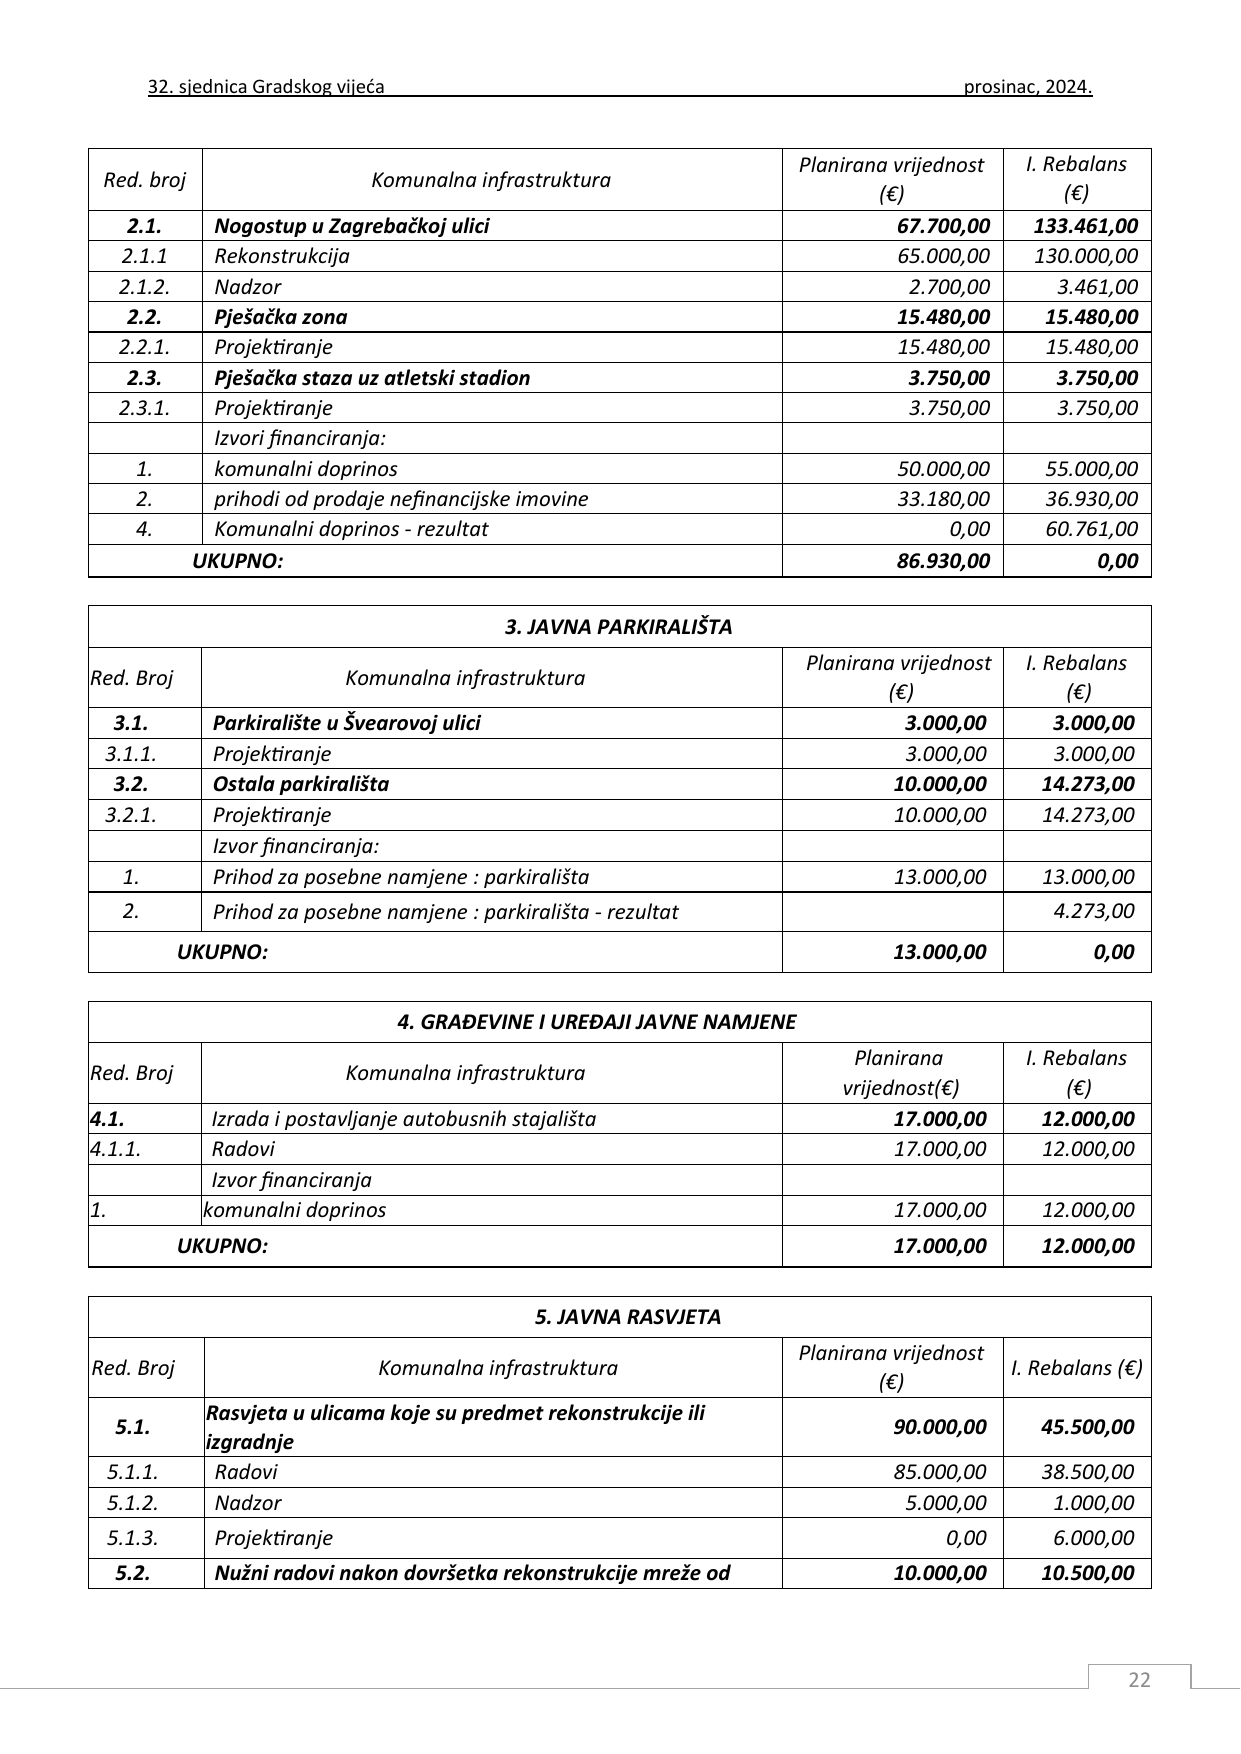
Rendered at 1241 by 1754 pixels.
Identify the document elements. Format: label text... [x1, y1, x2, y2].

table_cell 38.500,00 [1004, 1457, 1151, 1487]
table_cell Izrada i postavljanje autobusnih stajališta [202, 1104, 782, 1133]
table_cell 15.480,00 [783, 333, 1003, 362]
table_cell 33.180,00 [783, 484, 1003, 513]
table_cell 14.273,00 [1004, 800, 1151, 830]
table_cell 3.750,00 [1004, 393, 1151, 422]
table_cell 2.1. [89, 211, 202, 240]
table_cell [89, 831, 201, 861]
table_cell [89, 1165, 201, 1194]
table_cell 13.000,00 [783, 862, 1003, 891]
table_cell 5.1.1. [89, 1457, 204, 1487]
table_cell 15.480,00 [1004, 302, 1151, 331]
table_cell 5.000,00 [783, 1488, 1003, 1517]
table_cell 3.000,00 [1004, 708, 1151, 738]
table_cell Projektiranje [202, 739, 782, 768]
table_cell 3.2.1. [89, 800, 201, 830]
table_cell 12.000,00 [1004, 1104, 1151, 1133]
table_header 3. JAVNA PARKIRALIŠTA [89, 606, 1151, 647]
table_cell UKUPNO: [89, 932, 782, 972]
table_cell Red. Broj [89, 1043, 201, 1103]
table_cell 3.750,00 [783, 393, 1003, 422]
table_cell 4.1. [89, 1104, 201, 1133]
table_cell 3.750,00 [1004, 363, 1151, 392]
table_cell 3.000,00 [783, 739, 1003, 768]
table_cell Komunalna infrastruktura [203, 149, 782, 210]
table_cell Rasvjeta u ulicama koje su predmet rekonstrukcije ili izgradnje [205, 1398, 782, 1456]
table_cell 3.2. [89, 769, 201, 799]
table_cell 17.000,00 [783, 1196, 1003, 1225]
table_cell 152.691,00 [1004, 545, 1151, 576]
table_cell 15.480,00 [1004, 333, 1151, 362]
table_cell [783, 831, 1003, 861]
table_cell [1004, 1165, 1151, 1194]
table_cell 1. [89, 1196, 201, 1225]
table_cell Pješačka zona [203, 302, 782, 331]
table_cell 10.500,00 [1004, 1559, 1151, 1588]
table_cell Rekonstrukcija [203, 241, 782, 271]
table_cell Planirana vrijednost(€) [783, 1043, 1003, 1103]
table_cell 5.1.3. [89, 1518, 204, 1557]
table_cell 133.461,00 [1004, 211, 1151, 240]
table_cell 5.1. [89, 1398, 204, 1456]
table_cell 3.000,00 [783, 708, 1003, 738]
table_cell UKUPNO: [89, 1226, 782, 1266]
table_cell 3.1.1. [89, 739, 201, 768]
table_cell [1004, 831, 1151, 861]
table_cell 5.1.2. [89, 1488, 204, 1517]
table_cell [783, 1165, 1003, 1194]
table_cell 2.3. [89, 363, 202, 392]
table_cell 2. [89, 893, 201, 931]
table_cell 10.000,00 [783, 800, 1003, 830]
table_cell Red. Broj [89, 648, 201, 707]
table_cell Projektiranje [203, 393, 782, 422]
table_cell 4.273,00 [1004, 893, 1151, 931]
table_cell I. Rebalans (€) [1004, 1338, 1151, 1397]
table_cell Projektiranje [205, 1518, 782, 1557]
table_cell Izvor financiranja [202, 1165, 782, 1194]
table_cell 6.000,00 [1004, 1518, 1151, 1557]
table_cell Ostala parkirališta [202, 769, 782, 799]
table_cell 2.2.1. [89, 333, 202, 362]
table_cell 36.930,00 [1004, 484, 1151, 513]
table_cell 4. [89, 514, 202, 543]
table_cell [205, 1559, 782, 1588]
table_cell Planirana vrijednost (€) [783, 1338, 1003, 1397]
table_cell Pješačka staza uz atletski stadion [203, 363, 782, 392]
table_cell 13.000,00 [783, 932, 1003, 972]
table_header 4. GRAĐEVINE I UREĐAJI JAVNE NAMJENE [89, 1002, 1151, 1042]
table_cell 17.000,00 [783, 1104, 1003, 1133]
table_cell Komunalna infrastruktura [202, 648, 782, 707]
table_cell 2.1.2. [89, 272, 202, 301]
table_cell Planirana vrijednost (€) [783, 648, 1003, 707]
table_cell Prihod za posebne namjene : parkirališta [202, 862, 782, 891]
table_cell 2.700,00 [783, 272, 1003, 301]
table_cell prihodi od prodaje nefinancijske imovine [203, 484, 782, 513]
table_cell 14.273,00 [1004, 769, 1151, 799]
table_cell 3.000,00 [1004, 739, 1151, 768]
table_cell Komunalni doprinos - rezultat [203, 514, 782, 543]
table_cell 45.500,00 [1004, 1398, 1151, 1456]
table_cell 85.000,00 [783, 1457, 1003, 1487]
table_cell 0,00 [783, 1518, 1003, 1557]
table_cell I. Rebalans (€) [1004, 648, 1151, 707]
table_cell 17.000,00 [783, 1226, 1003, 1266]
table_cell 3.1. [89, 708, 201, 738]
table_cell 67.700,00 [783, 211, 1003, 240]
table_cell 90.000,00 [783, 1398, 1003, 1456]
table_cell 10.000,00 [783, 769, 1003, 799]
table_cell Radovi [202, 1134, 782, 1164]
table_cell 60.761,00 [1004, 514, 1151, 543]
table_cell 17.000,00 [783, 1134, 1003, 1164]
table_cell 4.1.1. [89, 1134, 201, 1164]
table_cell Prihod za posebne namjene : parkirališta - rezultat [202, 893, 782, 931]
table_cell Red. broj [89, 149, 202, 210]
table_cell 2. [89, 484, 202, 513]
table_cell 65.000,00 [783, 241, 1003, 271]
table_cell I. Rebalans (€) [1004, 149, 1151, 210]
table_cell 10.000,00 [783, 1559, 1003, 1588]
table_cell [1004, 423, 1151, 453]
table_cell Izvori financiranja: [203, 423, 782, 453]
table_cell Radovi [205, 1457, 782, 1487]
table_cell 1. [89, 454, 202, 483]
table_cell 12.000,00 [1004, 1196, 1151, 1225]
table_cell 2.1.1 [89, 241, 202, 271]
table_cell komunalni doprinos [203, 454, 782, 483]
table_cell 2.3.1. [89, 393, 202, 422]
table_cell Nadzor [203, 272, 782, 301]
table_cell 2.2. [89, 302, 202, 331]
table_cell 130.000,00 [1004, 241, 1151, 271]
table_cell Projektiranje [202, 800, 782, 830]
table_cell [89, 423, 202, 453]
table_cell komunalni doprinos [202, 1196, 782, 1225]
table_cell 86.930,00 [783, 545, 1003, 576]
table_cell Komunalna infrastruktura [205, 1338, 782, 1397]
table_cell 12.000,00 [1004, 1134, 1151, 1164]
table_cell Parkiralište u Švearovoj ulici [202, 708, 782, 738]
table_cell 3.461,00 [1004, 272, 1151, 301]
table_cell Nadzor [205, 1488, 782, 1517]
table_cell I. Rebalans (€) [1004, 1043, 1151, 1103]
table_cell [783, 423, 1003, 453]
table_cell Izvor financiranja: [202, 831, 782, 861]
table_cell 12.000,00 [1004, 1226, 1151, 1266]
table_cell Nogostup u Zagrebačkoj ulici [203, 211, 782, 240]
table_cell 55.000,00 [1004, 454, 1151, 483]
table_cell 0,00 [783, 514, 1003, 543]
table_cell UKUPNO: [89, 545, 782, 576]
table_cell Komunalna infrastruktura [202, 1043, 782, 1103]
table_cell Planirana vrijednost (€) [783, 149, 1003, 210]
table_cell Red. Broj [89, 1338, 204, 1397]
table_cell 50.000,00 [783, 454, 1003, 483]
table_header 5. JAVNA RASVJETA [89, 1297, 1151, 1337]
table_cell 5.2. [89, 1559, 204, 1588]
table_cell 15.480,00 [783, 302, 1003, 331]
table_cell 1. [89, 862, 201, 891]
table_cell 17.273,00 [1004, 932, 1151, 972]
table_cell 1.000,00 [1004, 1488, 1151, 1517]
table_cell 13.000,00 [1004, 862, 1151, 891]
table_cell Projektiranje [203, 333, 782, 362]
table_cell 3.750,00 [783, 363, 1003, 392]
table_cell [783, 893, 1003, 931]
